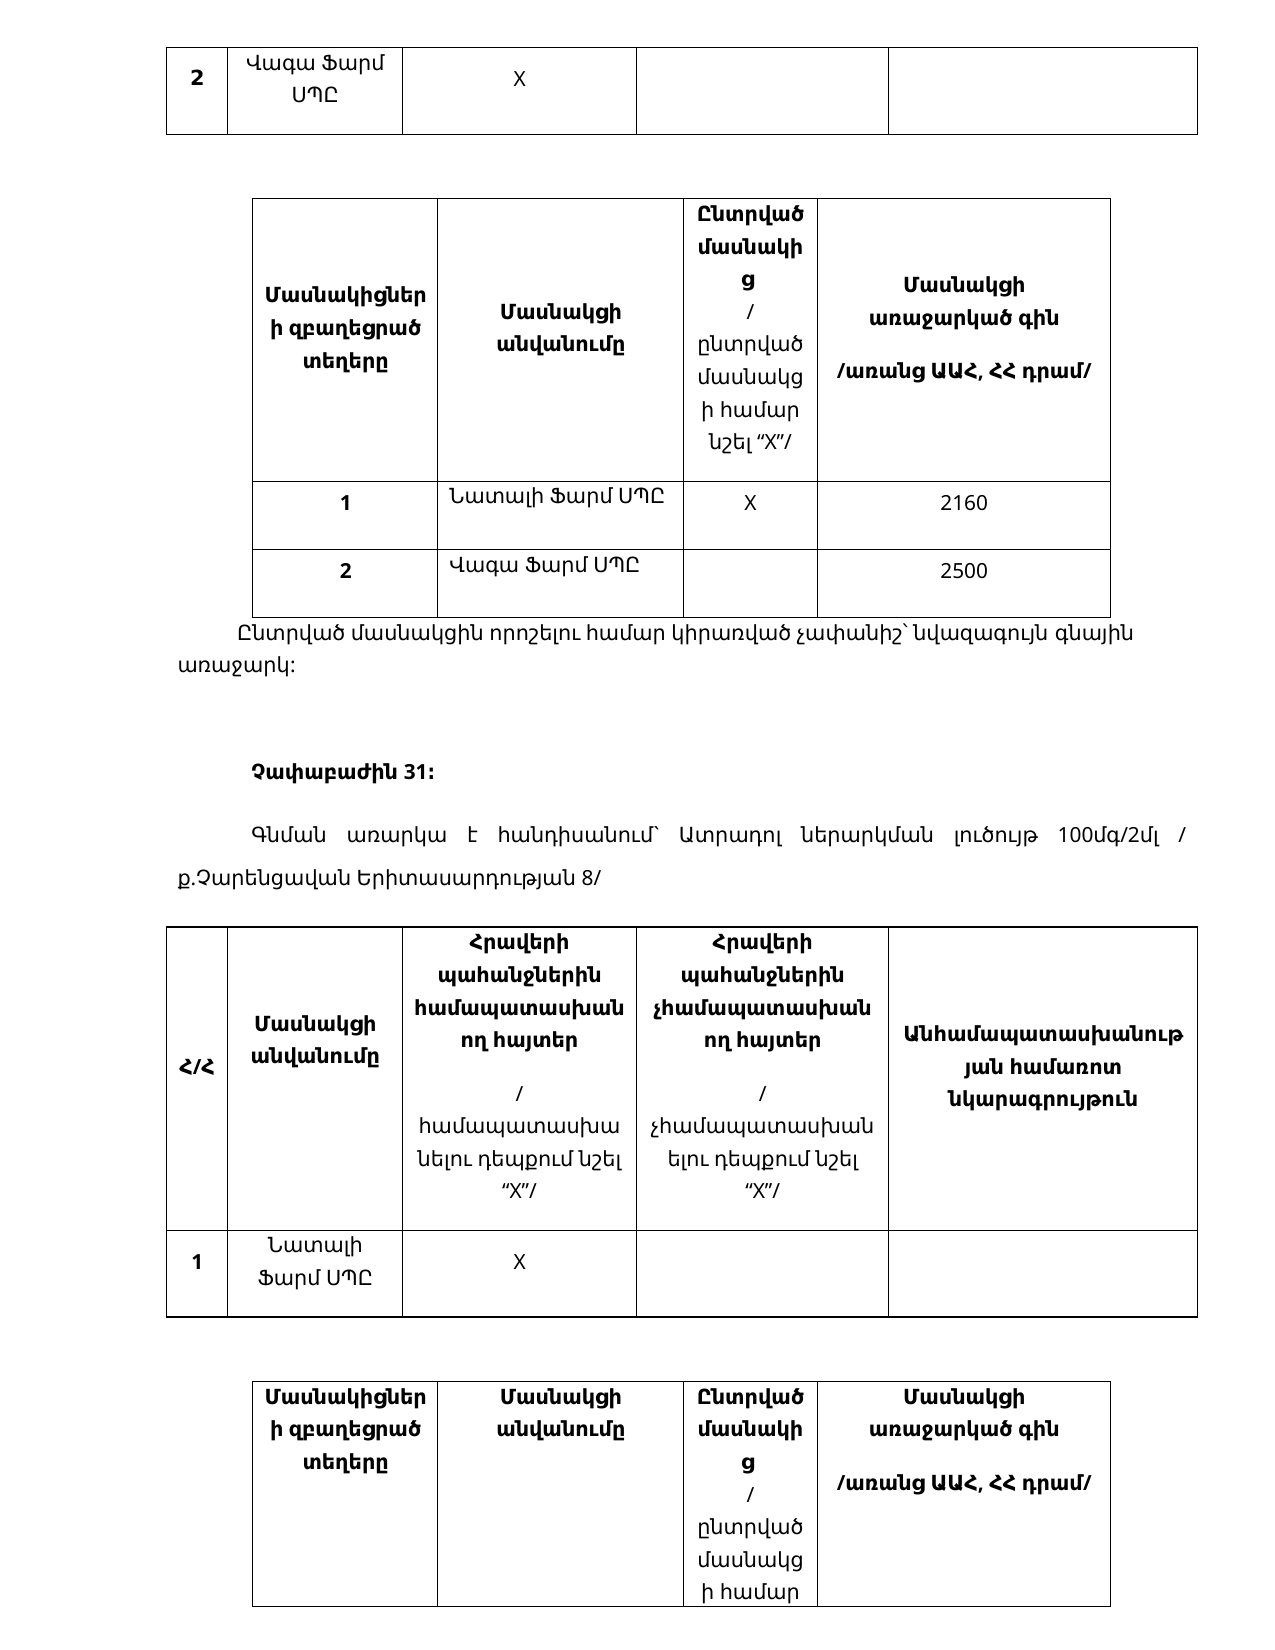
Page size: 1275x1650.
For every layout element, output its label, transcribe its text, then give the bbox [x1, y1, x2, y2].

table_cell [684, 550, 817, 617]
table_cell X [403, 1231, 636, 1316]
text Չափաբաժին 31։ [177, 757, 1186, 785]
table_cell Նատալի Ֆարմ ՍՊԸ [438, 482, 683, 549]
table_header Մասնակցի անվանումը [438, 1382, 683, 1606]
table_cell 1 [167, 1231, 227, 1316]
table_header Մասնակցի առաջարկած գին /առանց ԱԱՀ, ՀՀ դրամ/ [818, 199, 1110, 481]
table_header Մասնակիցների զբաղեցրած տեղերը [253, 199, 437, 481]
table_header Մասնակցի անվանումը [228, 928, 402, 1229]
table_cell Նատալի Ֆարմ ՍՊԸ [228, 1231, 402, 1316]
table_cell [889, 48, 1197, 134]
table_cell 2 [253, 550, 437, 617]
table_cell 2160 [818, 482, 1110, 549]
table_header Հ/Հ [167, 928, 227, 1229]
text Ընտրված մասնակցին որոշելու համար կիրառված չափանիշ՝ նվազագույն գնային առաջարկ: [177, 618, 1186, 679]
table_cell 2500 [818, 550, 1110, 617]
table_cell Վագա Ֆարմ ՍՊԸ [228, 48, 402, 134]
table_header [818, 1382, 1110, 1606]
table_header Անհամապատասխանության համառոտ նկարագրույթուն [889, 928, 1197, 1229]
text Գնման առարկա է հանդիսանում` Ատրադոլ ներարկման լուծույթ 100մգ/2մլ / ք.Չարենցավան Երիտասարդության 8/ [177, 820, 1186, 891]
table_header Հրավերի պահանջներին համապատասխանող հայտեր /համապատասխանելու դեպքում նշել “X”/ [403, 928, 636, 1229]
table_header Ընտրված մասնակից /ընտրված մասնակցի համար նշել “X”/ [684, 199, 817, 481]
table_cell [889, 1231, 1197, 1316]
table_header Հրավերի պահանջներին չհամապատասխանող հայտեր /չհամապատասխանելու դեպքում նշել “X”/ [637, 928, 888, 1229]
table_cell [637, 48, 888, 134]
table_cell X [684, 482, 817, 549]
table_cell 2 [167, 48, 227, 134]
table_cell 1 [253, 482, 437, 549]
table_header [253, 1382, 437, 1606]
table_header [684, 1382, 817, 1606]
table_header Մասնակցի անվանումը [438, 199, 683, 481]
table_cell X [403, 48, 636, 134]
table_cell Վագա Ֆարմ ՍՊԸ [438, 550, 683, 617]
table_cell [637, 1231, 888, 1316]
